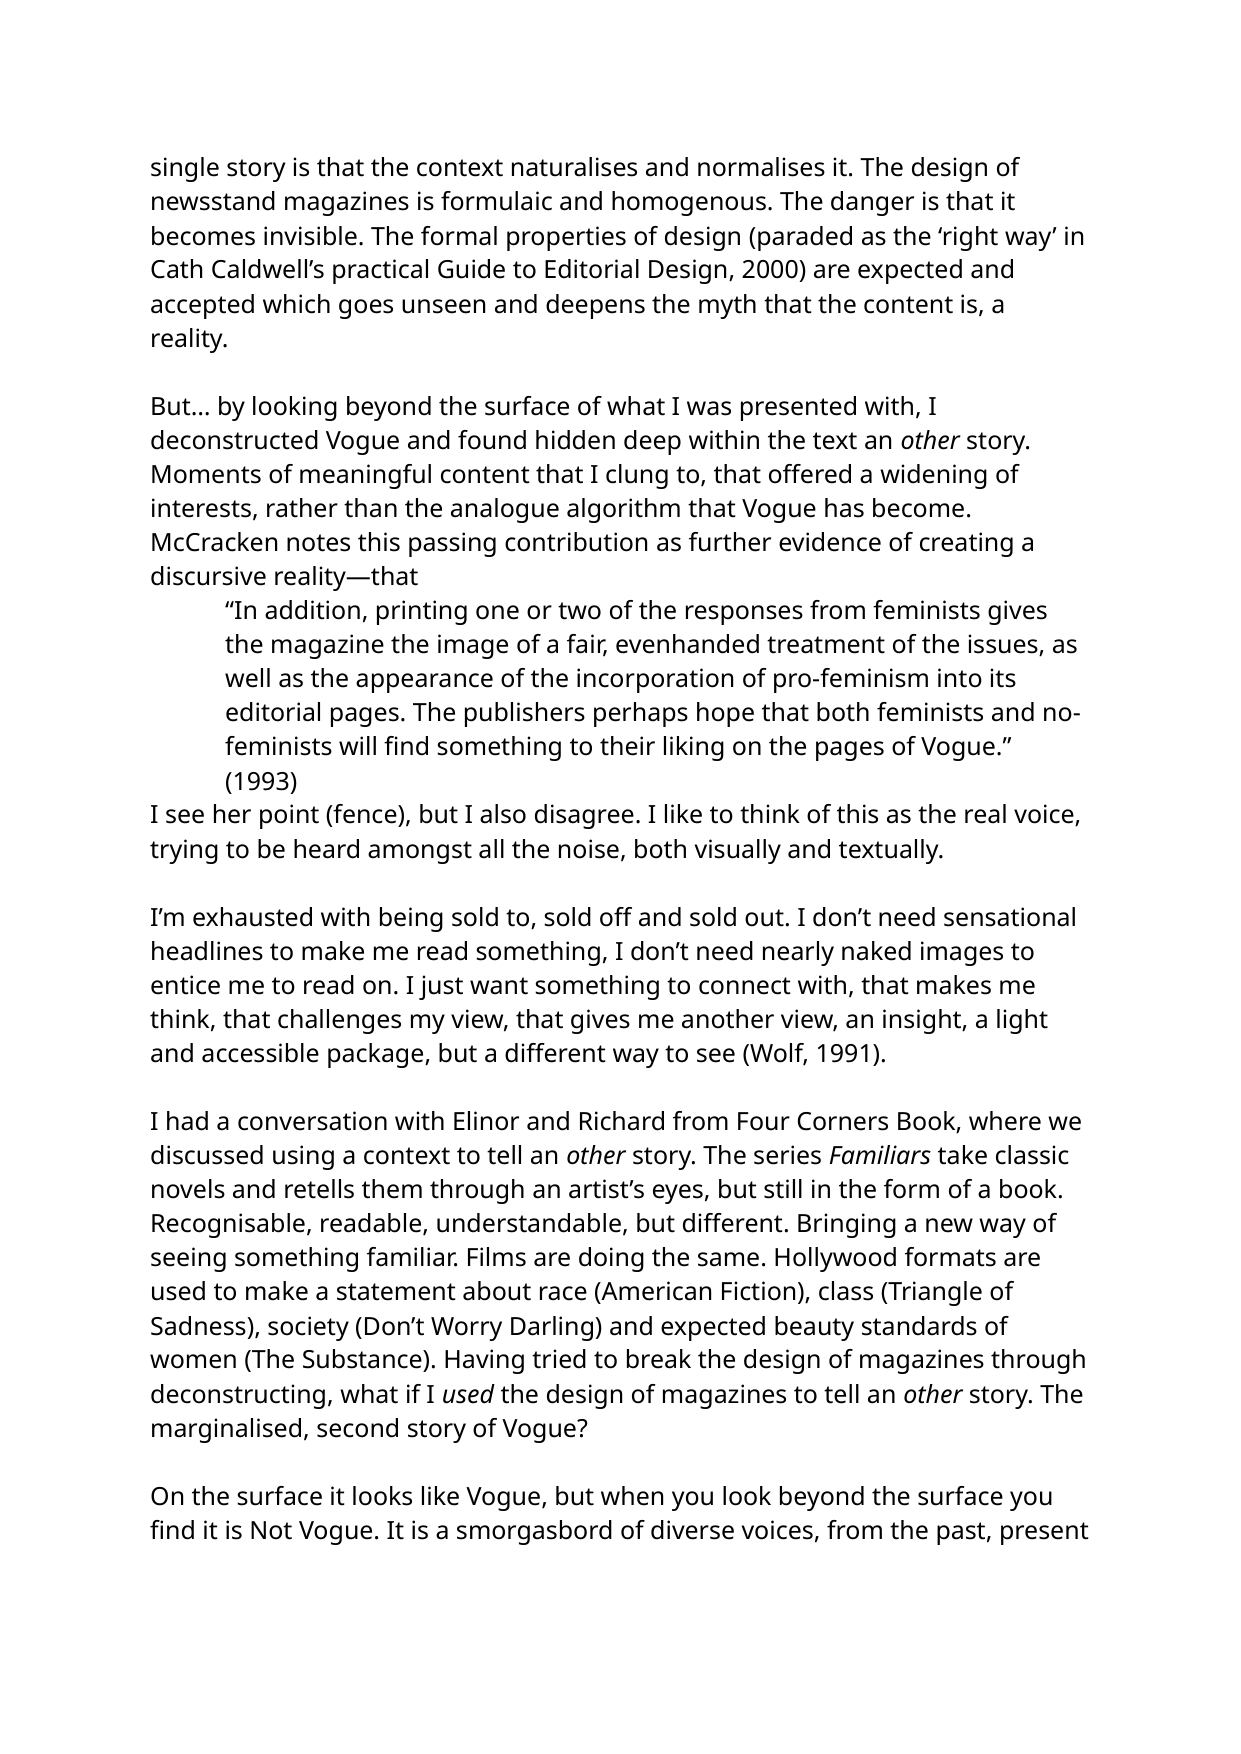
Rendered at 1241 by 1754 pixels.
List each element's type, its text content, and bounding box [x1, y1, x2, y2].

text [150, 1478, 1090, 1547]
text I’m exhausted with being sold to, sold off and sold out. I don’t need sensational headlines to make me read something, I don’t need nearly naked images to entice me to read on. I just want something to connect with, that makes me think, that challenges my view, that gives me another view, an insight, a light and accessible package, but a different way to see (Wolf, 1991). [150, 899, 1090, 1070]
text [150, 150, 1090, 354]
text “In addition, printing one or two of the responses from feminists gives the magazine the image of a fair, evenhanded treatment of the issues, as well as the appearance of the incorporation of pro-feminism into its editorial pages. The publishers perhaps hope that both feminists and no-feminists will find something to their liking on the pages of Vogue.” (1993) [225, 593, 1090, 797]
text But… by looking beyond the surface of what I was presented with, I deconstructed Vogue and found hidden deep within the text an other story. Moments of meaningful content that I clung to, that offered a widening of interests, rather than the analogue algorithm that Vogue has become. McCracken notes this passing contribution as further evidence of creating a discursive reality—that [150, 388, 1090, 593]
text I had a conversation with Elinor and Richard from Four Corners Book, where we discussed using a context to tell an other story. The series Familiars take classic novels and retells them through an artist’s eyes, but still in the form of a book. Recognisable, readable, understandable, but different. Bringing a new way of seeing something familiar. Films are doing the same. Hollywood formats are used to make a statement about race (American Fiction), class (Triangle of Sadness), society (Don’t Worry Darling) and expected beauty standards of women (The Substance). Having tried to break the design of magazines through deconstructing, what if I used the design of magazines to tell an other story. The marginalised, second story of Vogue? [150, 1104, 1090, 1444]
text I see her point (fence), but I also disagree. I like to think of this as the real voice, trying to be heard amongst all the noise, both visually and textually. [150, 797, 1090, 865]
